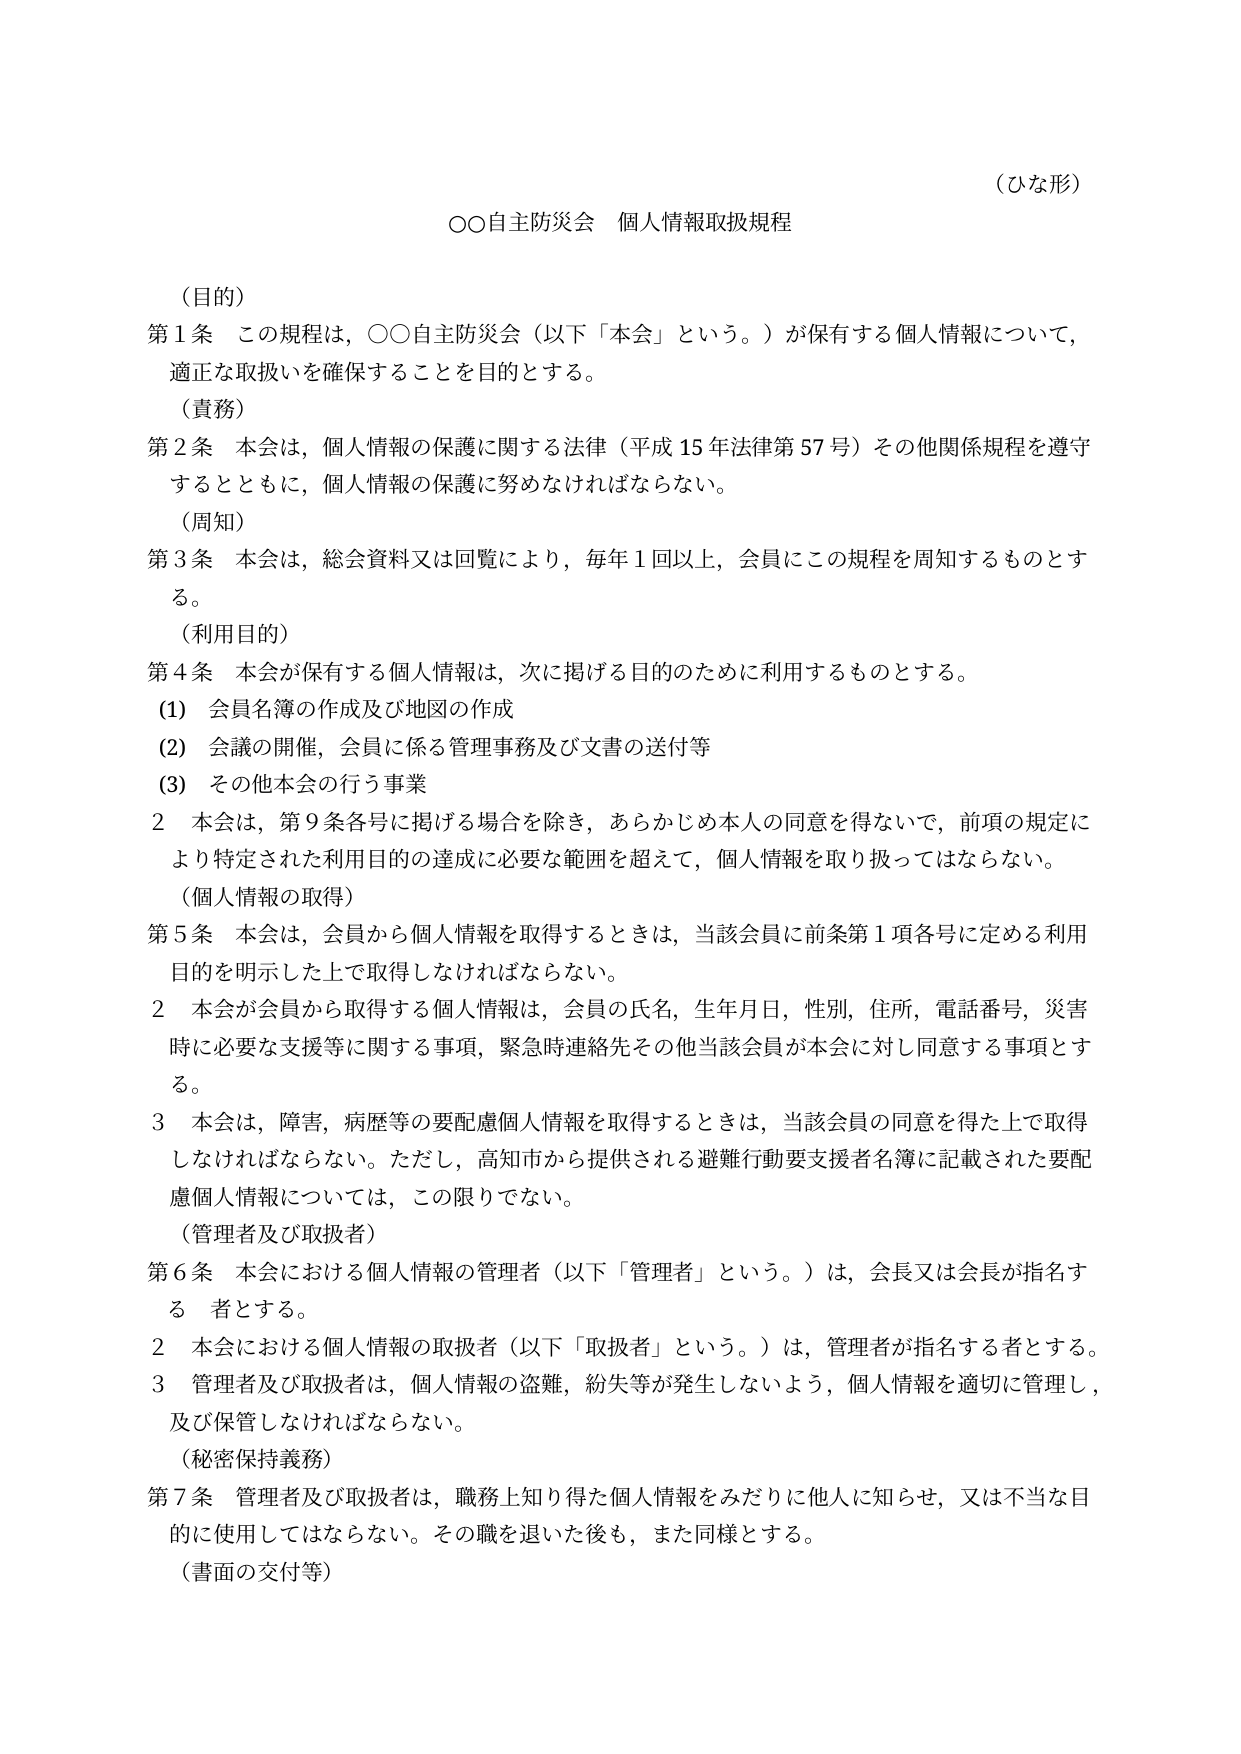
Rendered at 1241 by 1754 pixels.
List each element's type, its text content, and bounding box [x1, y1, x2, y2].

text ２ 本会が会員から取得する個人情報は，会員の氏名，生年月日，性別，住所，電話番号，災害時に必要な支援等に関する事項，緊急時連絡先その他当該会員が本会に対し同意する事項とする。 [148, 989, 1092, 1102]
text 第３条 本会は，総会資料又は回覧により，毎年１回以上，会員にこの規程を周知するものとする。 [148, 539, 1092, 614]
text ３ 管理者及び取扱者は，個人情報の盗難，紛失等が発生しないよう，個人情報を適切に管理し，及び保管しなければならない。 [148, 1364, 1092, 1439]
text 第２条 本会は，個人情報の保護に関する法律（平成15年法律第57号）その他関係規程を遵守するとともに，個人情報の保護に努めなければならない。 [148, 427, 1092, 502]
text (2) 会議の開催，会員に係る管理事務及び文書の送付等 [148, 727, 1092, 764]
text （目的） [148, 277, 1092, 314]
text 第６条 本会における個人情報の管理者（以下「管理者」という。）は，会長又は会長が指名する 者とする。 [148, 1252, 1092, 1327]
text 第５条 本会は，会員から個人情報を取得するときは，当該会員に前条第１項各号に定める利用目的を明示した上で取得しなければならない。 [148, 914, 1092, 989]
text ○○自主防災会 個人情報取扱規程 [148, 202, 1092, 239]
text ２ 本会は，第９条各号に掲げる場合を除き，あらかじめ本人の同意を得ないで，前項の規定により特定された利用目的の達成に必要な範囲を超えて，個人情報を取り扱ってはならない。 [148, 802, 1092, 877]
text 第１条 この規程は，○○自主防災会（以下「本会」という。）が保有する個人情報について，適正な取扱いを確保することを目的とする。 [148, 314, 1092, 389]
text （ひな形） [148, 164, 1092, 202]
text 第７条 管理者及び取扱者は，職務上知り得た個人情報をみだりに他人に知らせ，又は不当な目的に使用してはならない。その職を退いた後も，また同様とする。 [148, 1477, 1092, 1552]
text （個人情報の取得） [148, 877, 1092, 914]
text (1) 会員名簿の作成及び地図の作成 [148, 689, 1092, 727]
text 第４条 本会が保有する個人情報は，次に掲げる目的のために利用するものとする。 [148, 652, 1092, 689]
text ２ 本会における個人情報の取扱者（以下「取扱者」という。）は，管理者が指名する者とする。 [148, 1327, 1092, 1364]
text （管理者及び取扱者） [148, 1214, 1092, 1252]
text (3) その他本会の行う事業 [148, 764, 1092, 802]
text （責務） [148, 389, 1092, 427]
text （利用目的） [169, 614, 1092, 652]
text （秘密保持義務） [148, 1439, 1092, 1477]
text （書面の交付等） [148, 1552, 1092, 1589]
text （周知） [148, 502, 1092, 539]
text ３ 本会は，障害，病歴等の要配慮個人情報を取得するときは，当該会員の同意を得た上で取得しなければならない。ただし，高知市から提供される避難行動要支援者名簿に記載された要配慮個人情報については，この限りでない。 [148, 1102, 1092, 1214]
